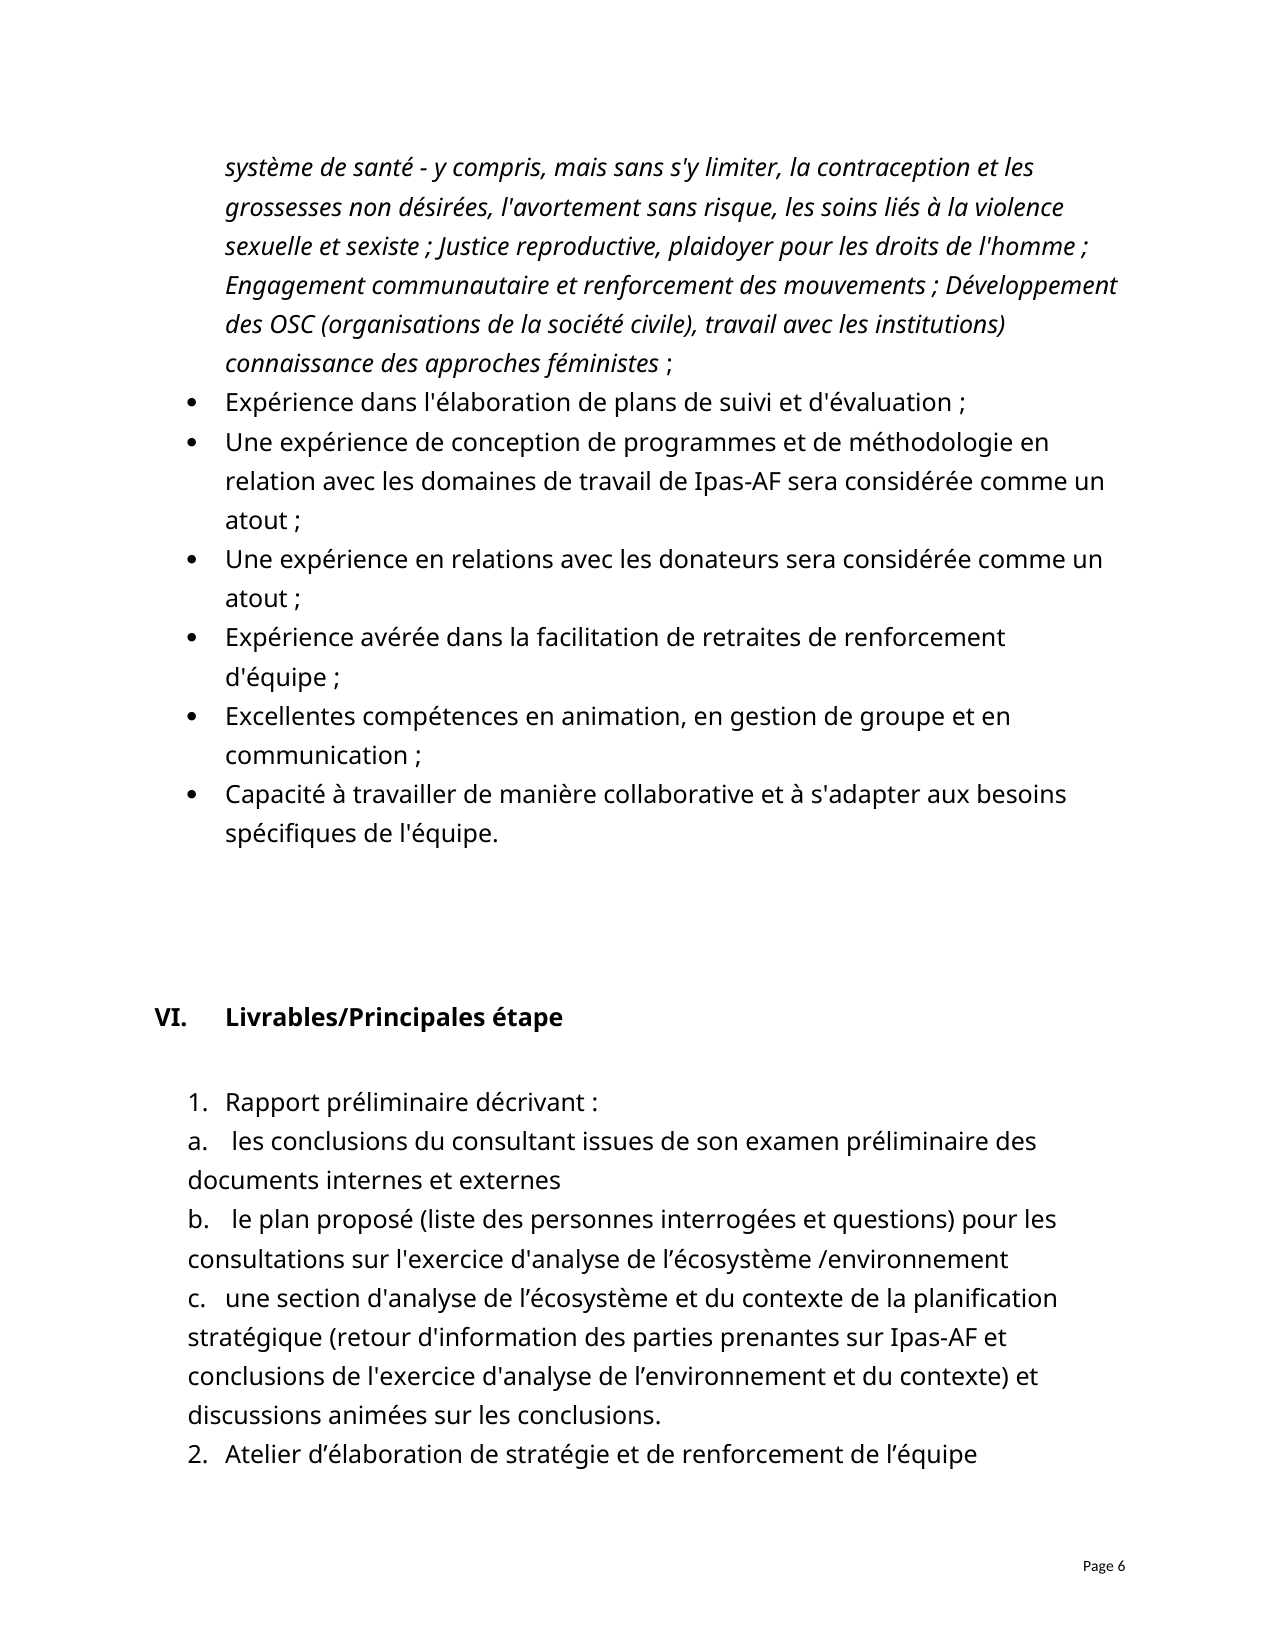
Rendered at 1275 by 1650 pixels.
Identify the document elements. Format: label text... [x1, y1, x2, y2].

list Capacité à travailler de manière collaborative et à s'adapter aux besoins spécifiques de l'équipe. [187, 777, 1125, 850]
text 2. Atelier d’élaboration de stratégie et de renforcement de l’équipe [187, 1437, 1125, 1471]
list Livrables/Principales étape [187, 1000, 1125, 1034]
text a. les conclusions du consultant issues de son examen préliminaire des documents internes et externes [187, 1124, 1125, 1197]
list Excellentes compétences en animation, en gestion de groupe et en communication ; [187, 698, 1125, 772]
list Une expérience en relations avec les donateurs sera considérée comme un atout ; [187, 542, 1125, 615]
list Expérience avérée dans la facilitation de retraites de renforcement d'équipe ; [187, 620, 1125, 693]
text 1. Rapport préliminaire décrivant : [187, 1084, 1125, 1119]
list Expérience dans l'élaboration de plans de suivi et d'évaluation ; [187, 385, 1125, 419]
list Une expérience de conception de programmes et de méthodologie en relation avec les domaines de travail de Ipas-AF sera considérée comme un atout ; [187, 424, 1125, 537]
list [187, 150, 1125, 380]
text b. le plan proposé (liste des personnes interrogées et questions) pour les consultations sur l'exercice d'analyse de l’écosystème /environnement [187, 1202, 1125, 1275]
text c. une section d'analyse de l’écosystème et du contexte de la planification stratégique (retour d'information des parties prenantes sur Ipas-AF et conclusions de l'exercice d'analyse de l’environnement et du contexte) et discussions animées sur les conclusions. [187, 1280, 1125, 1432]
